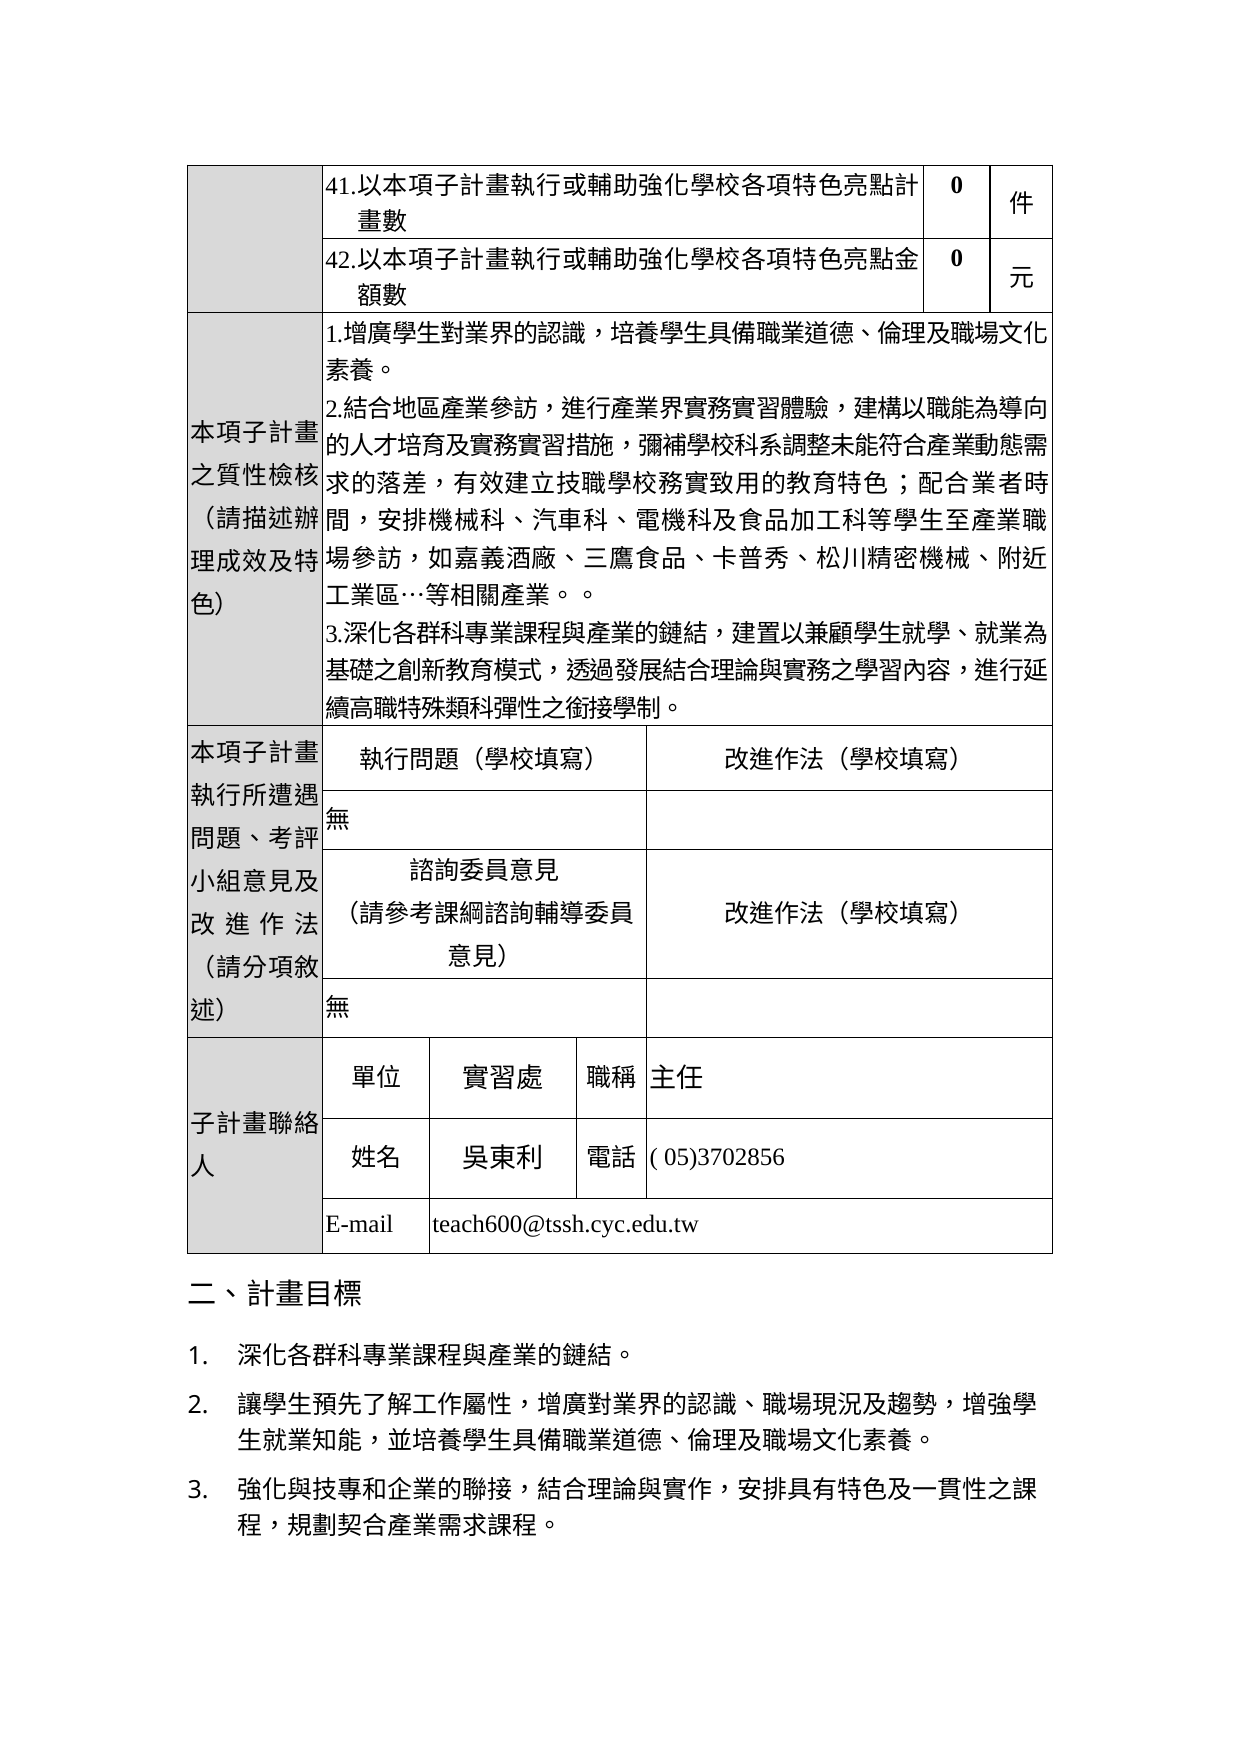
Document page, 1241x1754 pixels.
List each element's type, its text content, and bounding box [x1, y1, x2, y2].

table_cell 職稱 [577, 1038, 646, 1117]
table_cell [647, 979, 1052, 1037]
table_cell 執行問題（學校填寫） [323, 726, 646, 790]
list 強化與技專和企業的聯接，結合理論與實作，安排具有特色及一貫性之課程，規劃契合產業需求課程。 [187, 1469, 1053, 1542]
table_cell 41.以本項子計畫執行或輔助強化學校各項特色亮點計畫數 [323, 166, 923, 238]
table_cell 42.以本項子計畫執行或輔助強化學校各項特色亮點金額數 [323, 239, 923, 312]
table_cell 本項子計畫執行所遭遇問題、考評小組意見及改進作法（請分項敘述） [188, 726, 322, 1037]
table_cell 0 [924, 166, 989, 238]
table_cell 無 [323, 979, 646, 1037]
table_cell ( 05)3702856 [647, 1119, 1052, 1198]
table_cell 件 [991, 166, 1052, 238]
list 深化各群科專業課程與產業的鏈結。 [187, 1335, 1053, 1372]
table_cell 改進作法（學校填寫） [647, 726, 1052, 790]
table_cell 0 [924, 239, 989, 312]
table_cell teach600@tssh.cyc.edu.tw [430, 1199, 1052, 1253]
table_cell E-mail [323, 1199, 429, 1253]
table_cell 1.增廣學生對業界的認識，培養學生具備職業道德、倫理及職場文化素養。 2.結合地區產業參訪，進行產業界實務實習體驗，建構以職能為導向的人才培育及實務實習措施，彌補學校科系調整未能符合產業動態需求的落差，有效建立技職學校務實致用的教育特色；配合業者時間，安排機械科、汽車科、電機科及食品加工科等學生至產業職場參訪，如嘉義酒廠、三鷹食品、卡普秀、松川精密機械、附近工業區…等相關產業。。 3.深化各群科專業課程與產業的鏈結，建置以兼顧學生就學、就業為基礎之創新教育模式，透過發展結合理論與實務之學習內容，進行延續高職特殊類科彈性之銜接學制。 [323, 313, 1052, 725]
table_cell 主任 [647, 1038, 1052, 1117]
table_cell 本項子計畫之質性檢核（請描述辦理成效及特色） [188, 313, 322, 725]
table_cell 元 [991, 239, 1052, 312]
list 讓學生預先了解工作屬性，增廣對業界的認識、職場現況及趨勢，增強學生就業知能，並培養學生具備職業道德、倫理及職場文化素養。 [187, 1384, 1053, 1457]
table_cell 諮詢委員意見 （請參考課綱諮詢輔導委員意見） [323, 850, 646, 978]
table_cell 姓名 [323, 1119, 429, 1198]
table_cell 電話 [577, 1119, 646, 1198]
table_cell [647, 791, 1052, 849]
table_cell 實習處 [430, 1038, 576, 1117]
table_cell 無 [323, 791, 646, 849]
table_cell 改進作法（學校填寫） [647, 850, 1052, 978]
table_cell 子計畫聯絡人 [188, 1038, 322, 1253]
text 二、計畫目標 [187, 1254, 1053, 1329]
table_cell 單位 [323, 1038, 429, 1117]
table_cell 吳東利 [430, 1119, 576, 1198]
